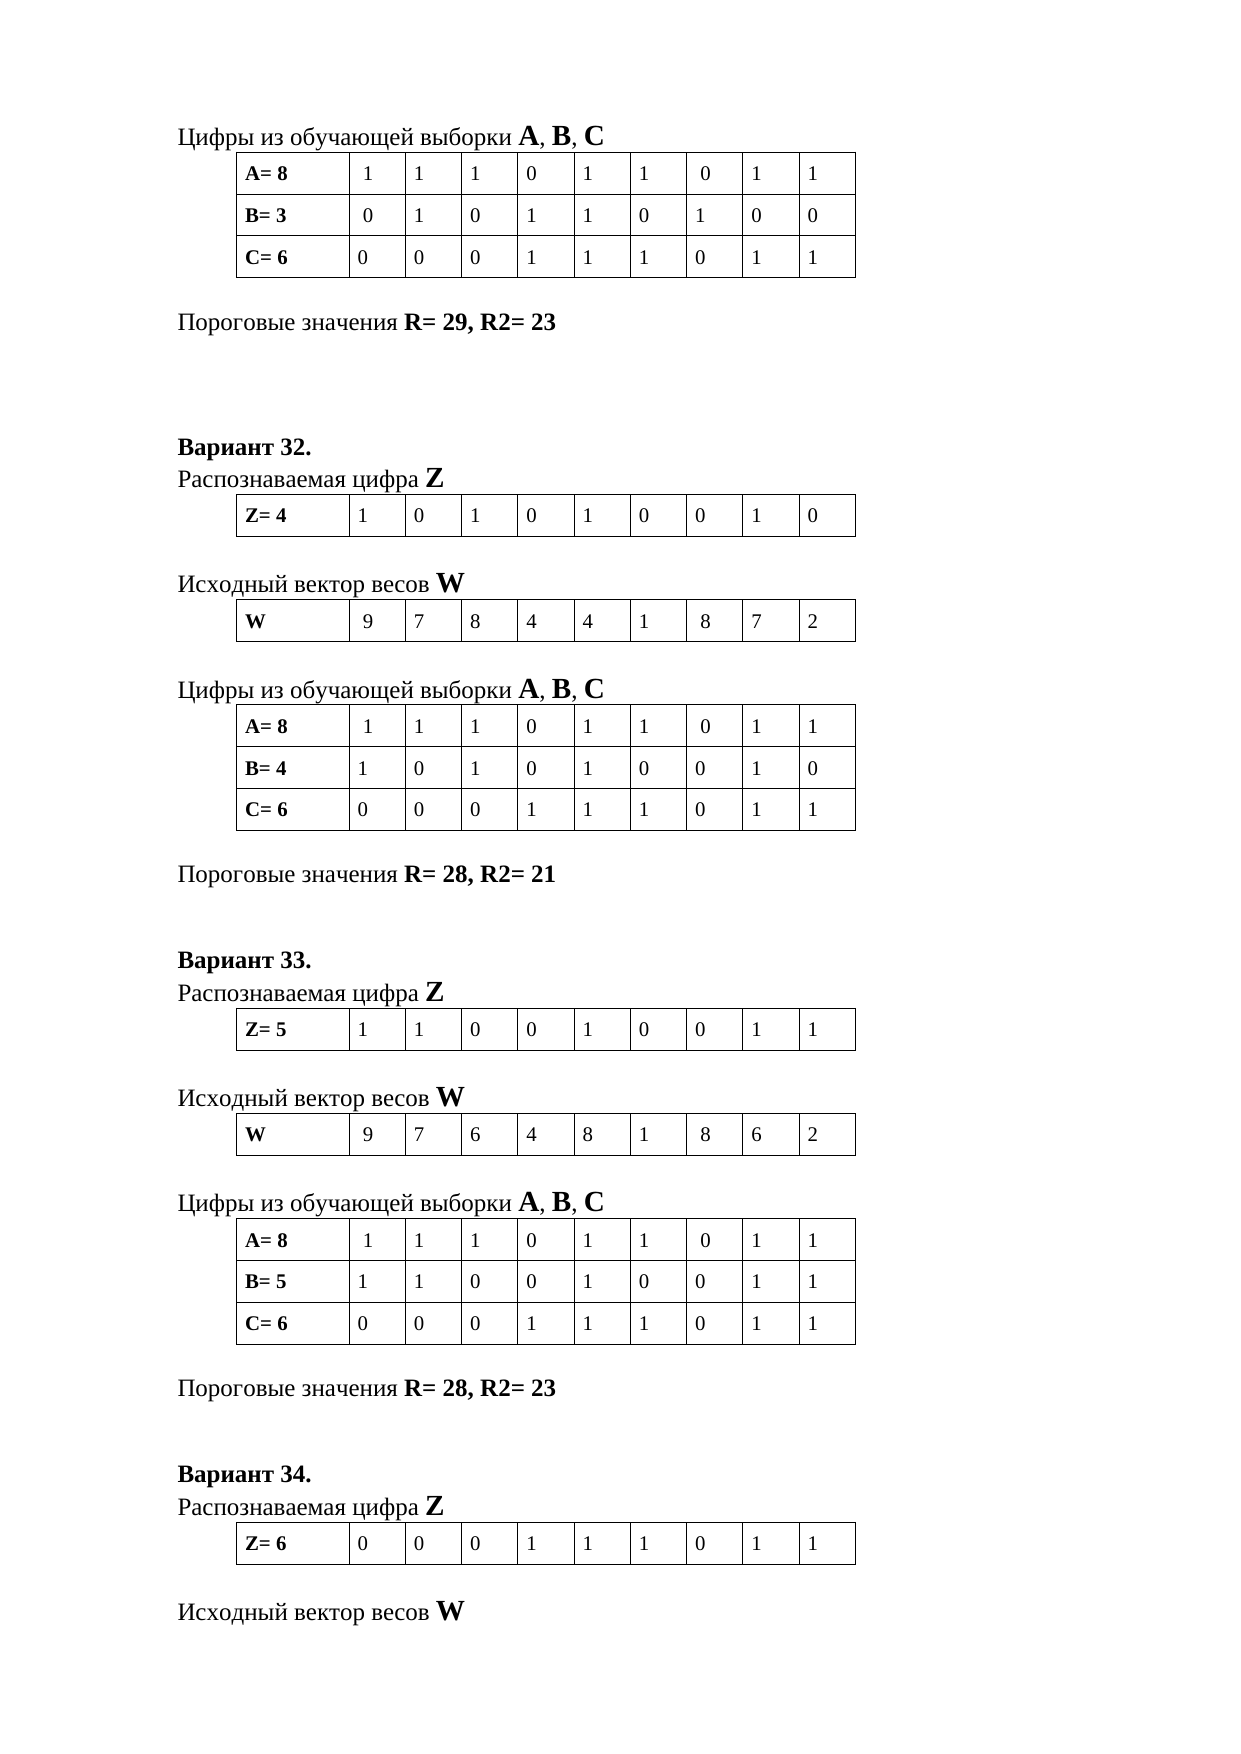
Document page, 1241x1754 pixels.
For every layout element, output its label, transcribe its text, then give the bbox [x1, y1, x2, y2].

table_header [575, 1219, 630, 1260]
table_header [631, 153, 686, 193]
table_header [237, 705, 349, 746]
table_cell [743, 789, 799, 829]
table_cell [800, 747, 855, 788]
text Пороговые значения R= 28, R2= 21 [177, 859, 1152, 888]
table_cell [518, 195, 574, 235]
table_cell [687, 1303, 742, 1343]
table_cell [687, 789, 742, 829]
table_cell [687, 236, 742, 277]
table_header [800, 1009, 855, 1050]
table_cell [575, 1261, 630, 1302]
text Вариант 33. [177, 946, 1152, 974]
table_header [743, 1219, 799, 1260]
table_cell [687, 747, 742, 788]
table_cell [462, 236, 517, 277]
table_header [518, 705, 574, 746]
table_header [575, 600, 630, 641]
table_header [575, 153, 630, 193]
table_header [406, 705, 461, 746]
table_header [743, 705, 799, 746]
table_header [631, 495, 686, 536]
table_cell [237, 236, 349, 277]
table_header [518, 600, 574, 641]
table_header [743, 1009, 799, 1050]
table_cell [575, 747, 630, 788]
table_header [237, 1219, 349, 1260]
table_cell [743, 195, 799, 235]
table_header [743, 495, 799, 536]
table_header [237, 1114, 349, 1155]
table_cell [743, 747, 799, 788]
text Цифры из обучающей выборки A, B, C [177, 1184, 1152, 1218]
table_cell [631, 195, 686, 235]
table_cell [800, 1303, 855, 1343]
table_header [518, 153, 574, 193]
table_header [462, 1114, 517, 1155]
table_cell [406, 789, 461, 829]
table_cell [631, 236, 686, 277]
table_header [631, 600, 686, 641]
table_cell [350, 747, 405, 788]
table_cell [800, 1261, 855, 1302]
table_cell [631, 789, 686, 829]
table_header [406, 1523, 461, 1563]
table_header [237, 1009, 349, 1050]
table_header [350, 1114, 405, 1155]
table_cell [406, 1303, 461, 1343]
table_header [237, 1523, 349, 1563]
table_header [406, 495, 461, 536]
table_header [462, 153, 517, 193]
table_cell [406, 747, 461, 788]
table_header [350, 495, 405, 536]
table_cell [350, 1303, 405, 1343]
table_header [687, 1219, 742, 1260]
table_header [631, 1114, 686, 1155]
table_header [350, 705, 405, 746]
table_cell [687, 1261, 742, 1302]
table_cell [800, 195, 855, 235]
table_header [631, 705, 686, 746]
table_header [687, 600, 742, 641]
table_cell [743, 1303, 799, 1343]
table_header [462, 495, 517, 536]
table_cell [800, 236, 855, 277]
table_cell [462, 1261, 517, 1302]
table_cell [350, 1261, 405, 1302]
text Исходный вектор весов W [177, 1593, 1152, 1627]
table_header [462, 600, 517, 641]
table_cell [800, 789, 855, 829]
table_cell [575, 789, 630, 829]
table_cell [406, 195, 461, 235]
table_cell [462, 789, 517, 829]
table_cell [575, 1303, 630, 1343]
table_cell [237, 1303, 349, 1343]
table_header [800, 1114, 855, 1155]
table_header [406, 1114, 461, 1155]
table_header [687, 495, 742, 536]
text Распознаваемая цифра Z [177, 1488, 1152, 1522]
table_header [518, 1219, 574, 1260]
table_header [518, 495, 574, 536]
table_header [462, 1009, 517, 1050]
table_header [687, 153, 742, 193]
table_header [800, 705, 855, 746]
text Распознаваемая цифра Z [177, 974, 1152, 1008]
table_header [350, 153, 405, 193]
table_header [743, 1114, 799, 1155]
text Цифры из обучающей выборки A, B, C [177, 118, 1152, 152]
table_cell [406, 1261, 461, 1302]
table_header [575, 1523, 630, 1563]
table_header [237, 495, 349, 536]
text Пороговые значения R= 28, R2= 23 [177, 1373, 1152, 1402]
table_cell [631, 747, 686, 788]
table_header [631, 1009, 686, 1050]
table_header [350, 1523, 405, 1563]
text Пороговые значения R= 29, R2= 23 [177, 307, 1152, 336]
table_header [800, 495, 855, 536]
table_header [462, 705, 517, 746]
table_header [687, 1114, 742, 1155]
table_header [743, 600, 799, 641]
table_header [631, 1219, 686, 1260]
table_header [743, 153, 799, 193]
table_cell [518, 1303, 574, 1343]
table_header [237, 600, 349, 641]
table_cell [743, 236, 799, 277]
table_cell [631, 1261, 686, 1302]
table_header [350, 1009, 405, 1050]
text Вариант 32. [177, 432, 1152, 461]
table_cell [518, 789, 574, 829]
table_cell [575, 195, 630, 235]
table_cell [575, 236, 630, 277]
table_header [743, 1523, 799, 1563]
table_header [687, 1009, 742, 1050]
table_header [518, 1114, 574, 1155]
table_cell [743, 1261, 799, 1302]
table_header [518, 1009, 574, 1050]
text Цифры из обучающей выборки A, B, C [177, 671, 1152, 704]
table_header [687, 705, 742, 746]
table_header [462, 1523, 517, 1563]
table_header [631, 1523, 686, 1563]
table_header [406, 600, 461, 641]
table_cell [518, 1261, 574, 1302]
text Вариант 34. [177, 1459, 1152, 1488]
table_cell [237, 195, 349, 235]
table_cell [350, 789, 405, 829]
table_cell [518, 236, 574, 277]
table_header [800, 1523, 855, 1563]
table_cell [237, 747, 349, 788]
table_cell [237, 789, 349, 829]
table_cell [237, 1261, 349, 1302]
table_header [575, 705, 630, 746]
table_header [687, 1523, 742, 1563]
text Исходный вектор весов W [177, 1079, 1152, 1113]
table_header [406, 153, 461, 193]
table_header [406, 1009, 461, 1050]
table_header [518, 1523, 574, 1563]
text Исходный вектор весов W [177, 566, 1152, 599]
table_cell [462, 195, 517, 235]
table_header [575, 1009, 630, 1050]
text Распознаваемая цифра Z [177, 461, 1152, 494]
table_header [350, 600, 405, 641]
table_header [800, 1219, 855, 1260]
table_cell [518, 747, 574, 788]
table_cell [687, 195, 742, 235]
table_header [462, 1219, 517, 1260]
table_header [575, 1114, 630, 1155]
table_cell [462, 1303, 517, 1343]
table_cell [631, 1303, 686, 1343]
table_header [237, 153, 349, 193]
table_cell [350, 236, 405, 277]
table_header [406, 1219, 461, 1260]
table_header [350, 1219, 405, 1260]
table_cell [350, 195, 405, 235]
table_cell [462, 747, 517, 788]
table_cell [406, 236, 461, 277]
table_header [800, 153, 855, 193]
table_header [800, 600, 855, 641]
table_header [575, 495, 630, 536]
